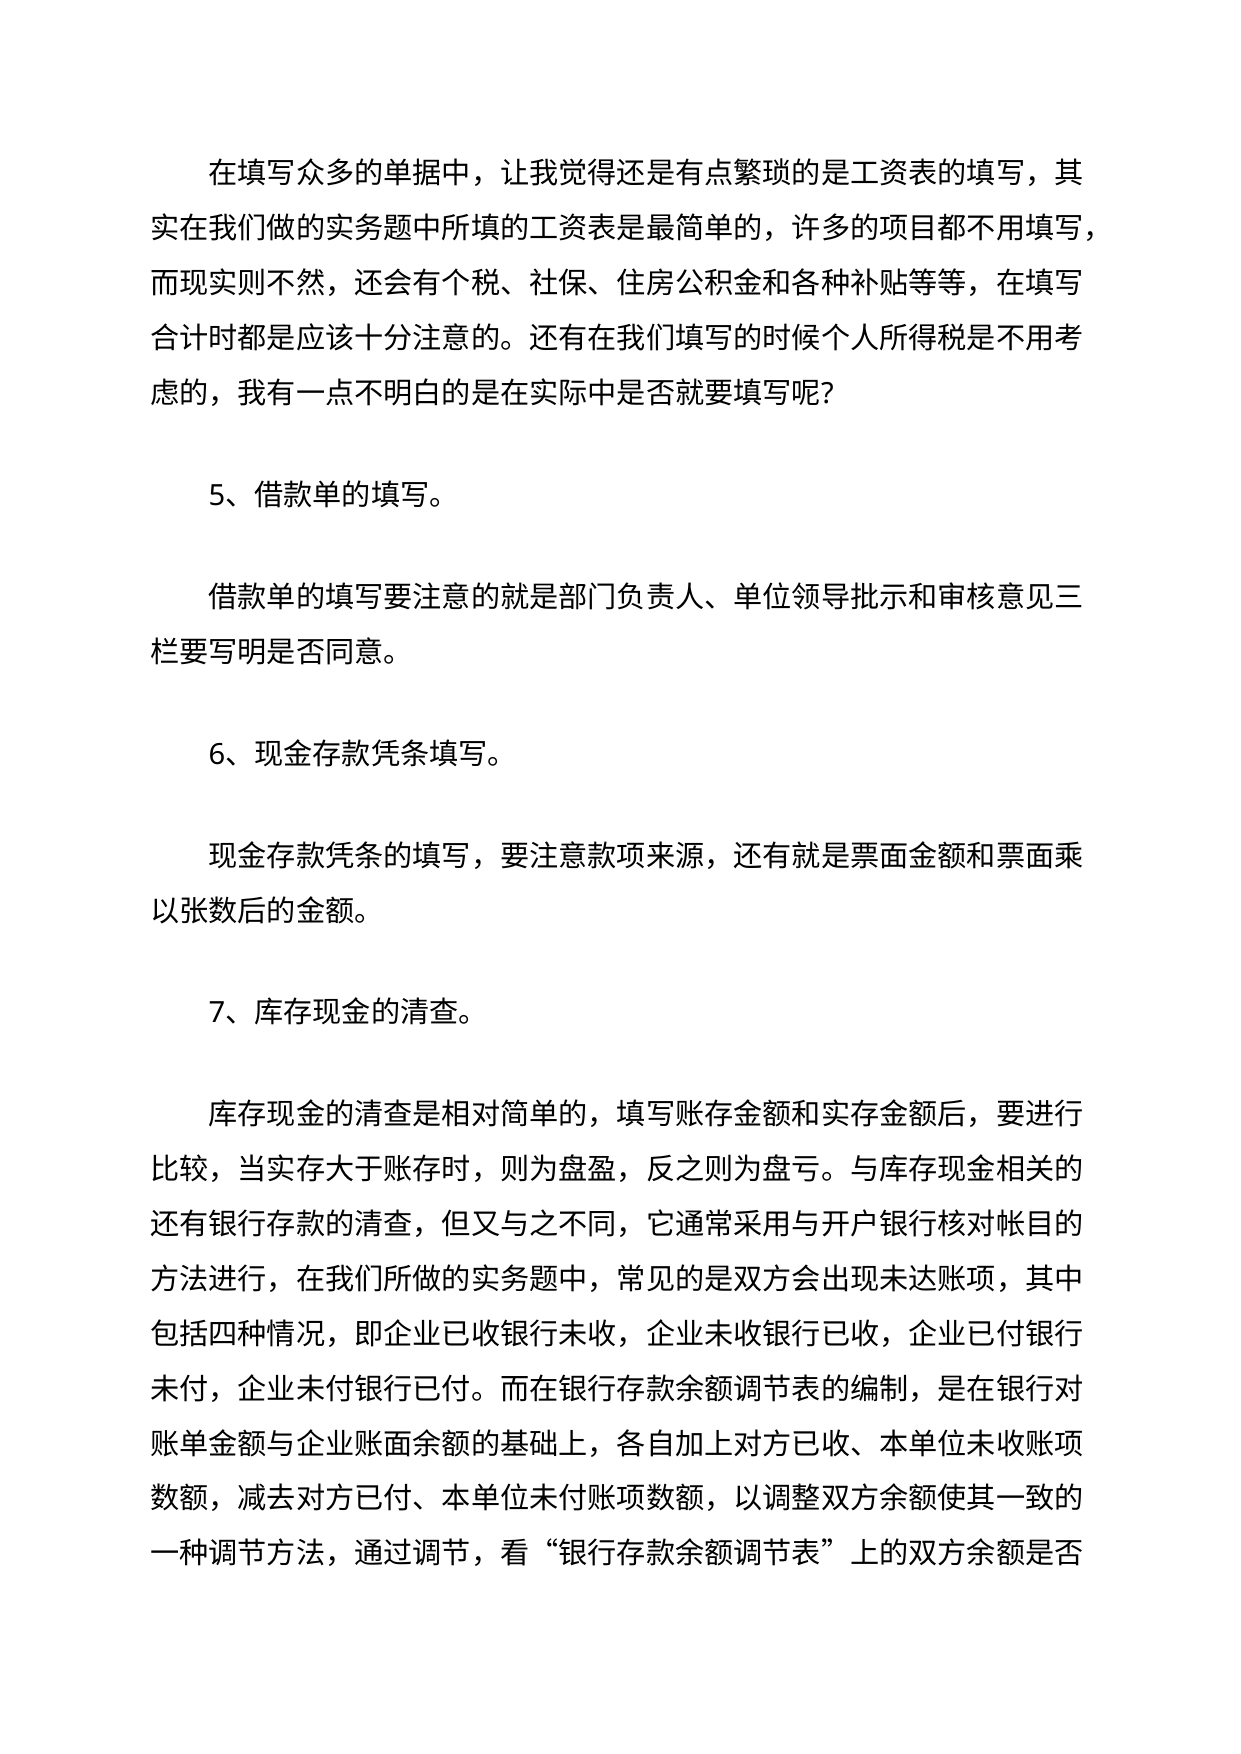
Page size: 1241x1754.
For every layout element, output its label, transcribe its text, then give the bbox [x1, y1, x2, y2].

text 7、库存现金的清查。 [150, 989, 1090, 1031]
text 借款单的填写要注意的就是部门负责人、单位领导批示和审核意见三栏要写明是否同意。 [150, 573, 1090, 671]
text 在填写众多的单据中，让我觉得还是有点繁琐的是工资表的填写，其实在我们做的实务题中所填的工资表是最简单的，许多的项目都不用填写，而现实则不然，还会有个税、社保、住房公积金和各种补贴等等，在填写合计时都是应该十分注意的。还有在我们填写的时候个人所得税是不用考虑的，我有一点不明白的是在实际中是否就要填写呢? [150, 150, 1090, 412]
text 6、现金存款凭条填写。 [150, 730, 1090, 773]
text 5、借款单的填写。 [150, 472, 1090, 514]
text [150, 1091, 1090, 1572]
text 现金存款凭条的填写，要注意款项来源，还有就是票面金额和票面乘以张数后的金额。 [150, 832, 1090, 929]
